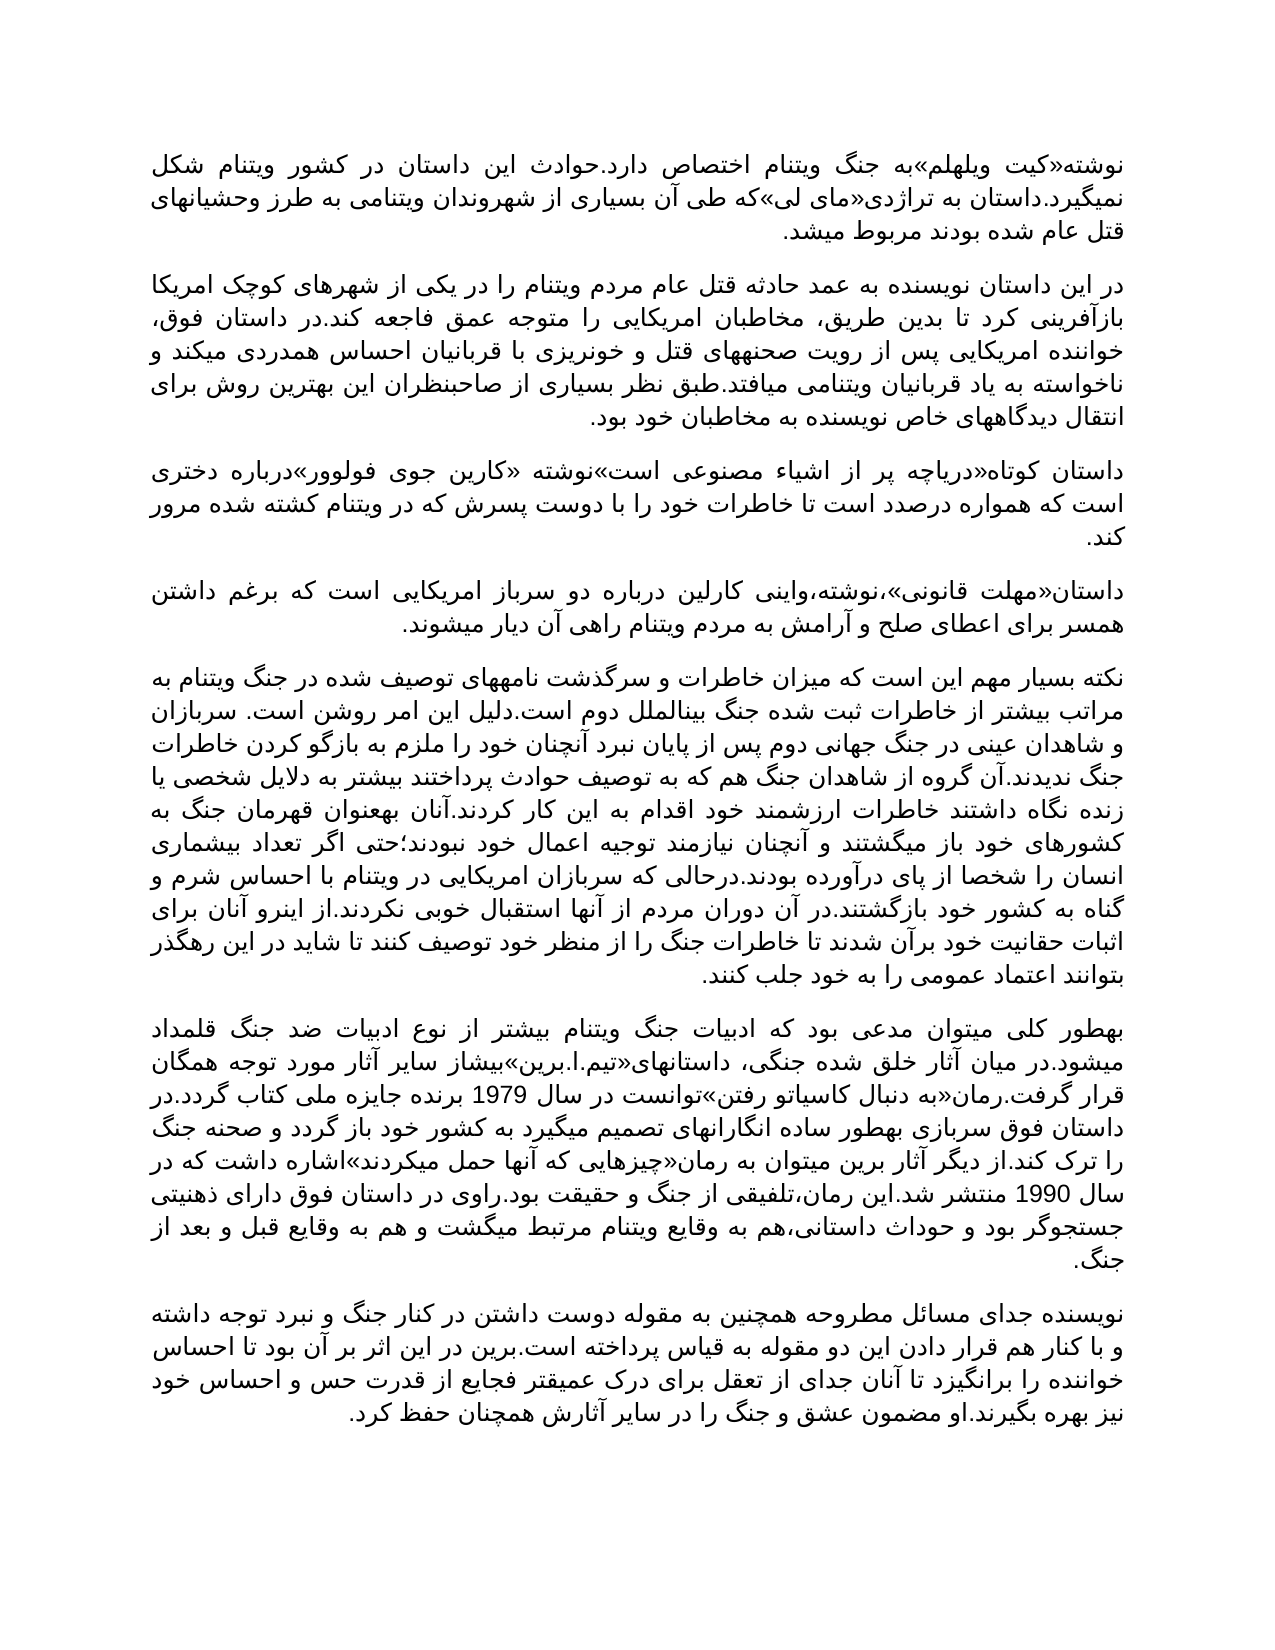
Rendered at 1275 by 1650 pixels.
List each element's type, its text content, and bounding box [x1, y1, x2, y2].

text در این داستان نویسنده به عمد حادثه قتل عام مردم ویتنام را در یکی از شهرهای کوچک امریکا بازآفرینی کرد تا بدین طریق، مخاطبان امریکایی را متوجه عمق فاجعه کند.در داستان فوق، خواننده امریکایی پس از رویت صحنه‏های قتل و خونریزی با قربانیان احساس همدردی می‏کند و ناخواسته به یاد قربانیان‏ ویتنامی می‏افتد.طبق نظر بسیاری از صاحبنظران این بهترین‏ روش برای انتقال دیدگاههای خاص نویسنده به مخاطبان خود بود. [150, 270, 1125, 431]
text نکته بسیار مهم این است که میزان خاطرات و سرگذشت‏ نامه‏های توصیف شده در جنگ ویتنام به مراتب بیشتر از خاطرات‏ ثبت شده جنگ بین‏الملل دوم است.دلیل این امر روشن است. سربازان و شاهدان عینی در جنگ جهانی دوم پس از پایان نبرد آنچنان خود را ملزم به بازگو کردن خاطرات جنگ ندیدند.آن‏ گروه از شاهدان جنگ هم که به توصیف حوادث پرداختند بیشتر به دلایل شخصی یا زنده نگاه داشتند خاطرات ارزشمند خود اقدام‏ به این کار کردند.آنان به‏عنوان قهرمان جنگ به کشورهای خود باز می‏گشتند و آنچنان نیازمند توجیه اعمال خود نبودند؛حتی اگر تعداد بی‏شماری انسان را شخصا از پای درآورده بودند.درحالی‏ که سربازان امریکایی در ویتنام با احساس شرم و گناه به کشور خود بازگشتند.در آن دوران مردم از آنها استقبال خوبی نکردند.از این‏رو آنان برای اثبات حقانیت خود برآن شدند تا خاطرات جنگ‏ را از منظر خود توصیف کنند تا شاید در این رهگذر بتوانند اعتماد عمومی را به خود جلب کنند. [150, 663, 1125, 988]
text داستان کوتاه«دریاچه پر از اشیاء مصنوعی است»نوشته‏ «کارین جوی فولوور»درباره دختری است که همواره درصدد است تا خاطرات خود را با دوست پسرش که در ویتنام کشته‏ شده مرور کند. [150, 456, 1125, 551]
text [150, 150, 1125, 245]
text نویسنده جدای مسائل مطروحه همچنین به مقوله دوست‏ داشتن در کنار جنگ و نبرد توجه داشته و با کنار هم قرار دادن‏ این دو مقوله به قیاس پرداخته است.برین در این اثر بر آن بود تا احساس خواننده را برانگیزد تا آنان جدای از تعقل برای درک‏ عمیق‏تر فجایع از قدرت حس و احساس خود نیز بهره بگیرند.او مضمون عشق و جنگ را در سایر آثارش همچنان حفظ کرد. [150, 1299, 1125, 1426]
text به‏طور کلی می‏توان مدعی بود که ادبیات جنگ ویتنام بیشتر از نوع ادبیات ضد جنگ قلمداد می‏شود.در میان آثار خلق شده جنگی، داستانهای«تیم.ا.برین»بیش‏از سایر آثار مورد توجه همگان‏ قرار گرفت.رمان«به دنبال کاسیاتو رفتن»توانست در سال 1979 برنده جایزه ملی کتاب گردد.در داستان فوق سربازی به‏طور ساده‏ انگارانه‏ای تصمیم می‏گیرد به کشور خود باز گردد و صحنه جنگ‏ را ترک کند.از دیگر آثار برین می‏توان به رمان«چیزهایی که آنها حمل می‏کردند»اشاره داشت که در سال 1990 منتشر شد.این‏ رمان،تلفیقی از جنگ و حقیقت بود.راوی در داستان فوق دارای‏ ذهنیتی جستجوگر بود و حوداث داستانی،هم به وقایع ویتنام‏ مرتبط می‏گشت و هم به وقایع قبل و بعد از جنگ. [150, 1014, 1125, 1273]
text داستان«مهلت قانونی»،نوشته،واینی کارلین درباره دو سرباز امریکایی است که برغم داشتن همسر برای اعطای صلح و آرامش‏ به مردم ویتنام راهی آن دیار می‏شوند. [150, 576, 1125, 637]
